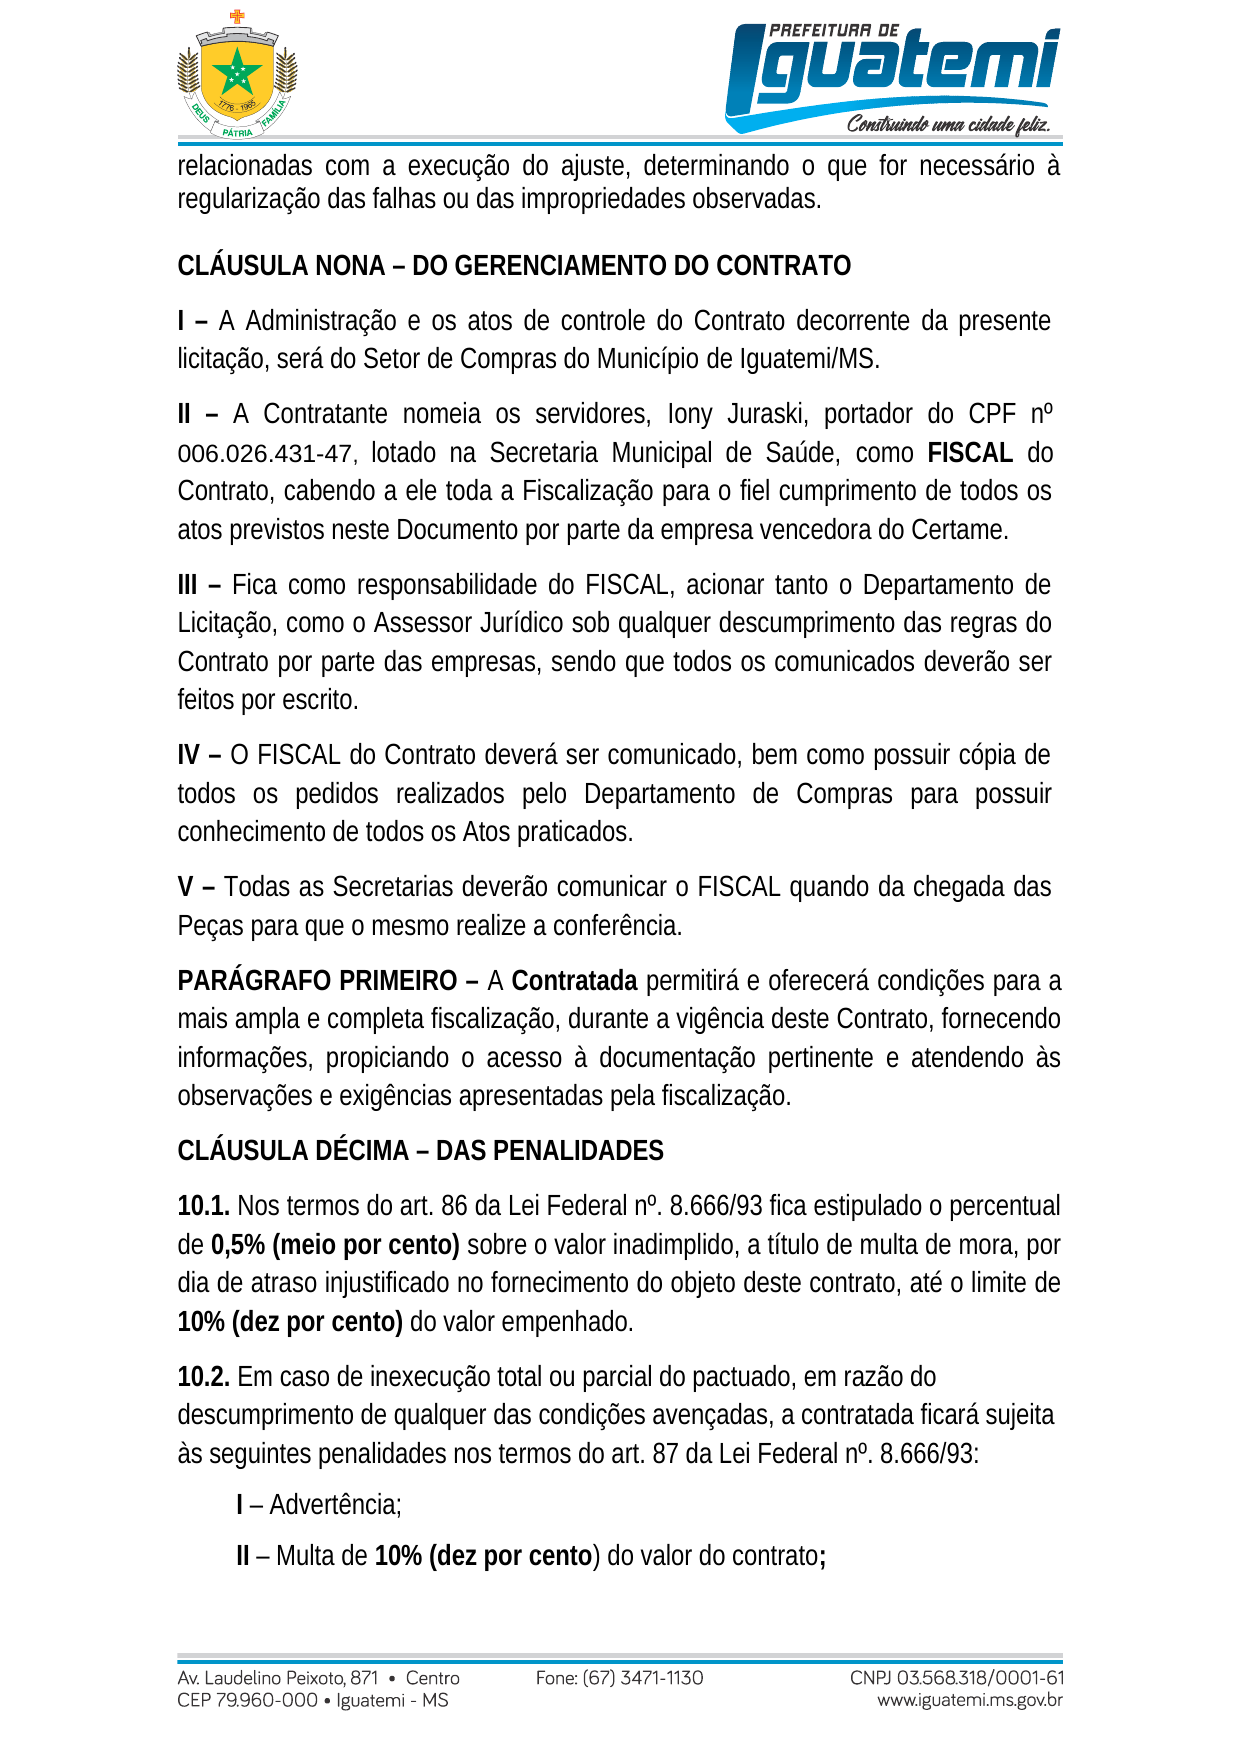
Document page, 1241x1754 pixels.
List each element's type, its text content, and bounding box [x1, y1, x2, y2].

text II – Multa de 10% (dez por cento) do valor do contrato; [236, 1538, 1063, 1571]
text PARÁGRAFO PRIMEIRO – A Contratada permitirá e oferecerá condições para a mais ampla e completa fiscalização, durante a vigência deste Contrato, fornecendo informações, propiciando o acesso à documentação pertinente e atendendo às observações e exigências apresentadas pela fiscalização. [177, 963, 1063, 1112]
text CLÁUSULA NONA – DO GERENCIAMENTO DO CONTRATO [177, 248, 1054, 281]
text III – Fica como responsabilidade do FISCAL, acionar tanto o Departamento de Licitação, como o Assessor Jurídico sob qualquer descumprimento das regras do Contrato por parte das empresas, sendo que todos os comunicados deverão ser feitos por escrito. [177, 567, 1054, 716]
text I – Advertência; [236, 1487, 1063, 1520]
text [177, 148, 1063, 214]
text IV – O FISCAL do Contrato deverá ser comunicado, bem como possuir cópia de todos os pedidos realizados pelo Departamento de Compras para possuir conhecimento de todos os Atos praticados. [177, 737, 1054, 848]
text 10.2. Em caso de inexecução total ou parcial do pactuado, em razão do descumprimento de qualquer das condições avençadas, a contratada ficará sujeita às seguintes penalidades nos termos do art. 87 da Lei Federal nº. 8.666/93: [177, 1359, 1063, 1469]
text I – A Administração e os atos de controle do Contrato decorrente da presente licitação, será do Setor de Compras do Município de Iguatemi/MS. [177, 303, 1054, 375]
text V – Todas as Secretarias deverão comunicar o FISCAL quando da chegada das Peças para que o mesmo realize a conferência. [177, 869, 1054, 941]
text CLÁUSULA DÉCIMA – DAS PENALIDADES [177, 1133, 1063, 1167]
text II – A Contratante nomeia os servidores, Iony Juraski, portador do CPF nº 006.026.431-47, lotado na Secretaria Municipal de Saúde, como FISCAL do Contrato, cabendo a ele toda a Fiscalização para o fiel cumprimento de todos os atos previstos neste Documento por parte da empresa vencedora do Certame. [177, 397, 1054, 545]
text 10.1. Nos termos do art. 86 da Lei Federal nº. 8.666/93 fica estipulado o percentual de 0,5% (meio por cento) sobre o valor inadimplido, a título de multa de mora, por dia de atraso injustificado no fornecimento do objeto deste contrato, até o limite de 10% (dez por cento) do valor empenhado. [177, 1188, 1063, 1337]
